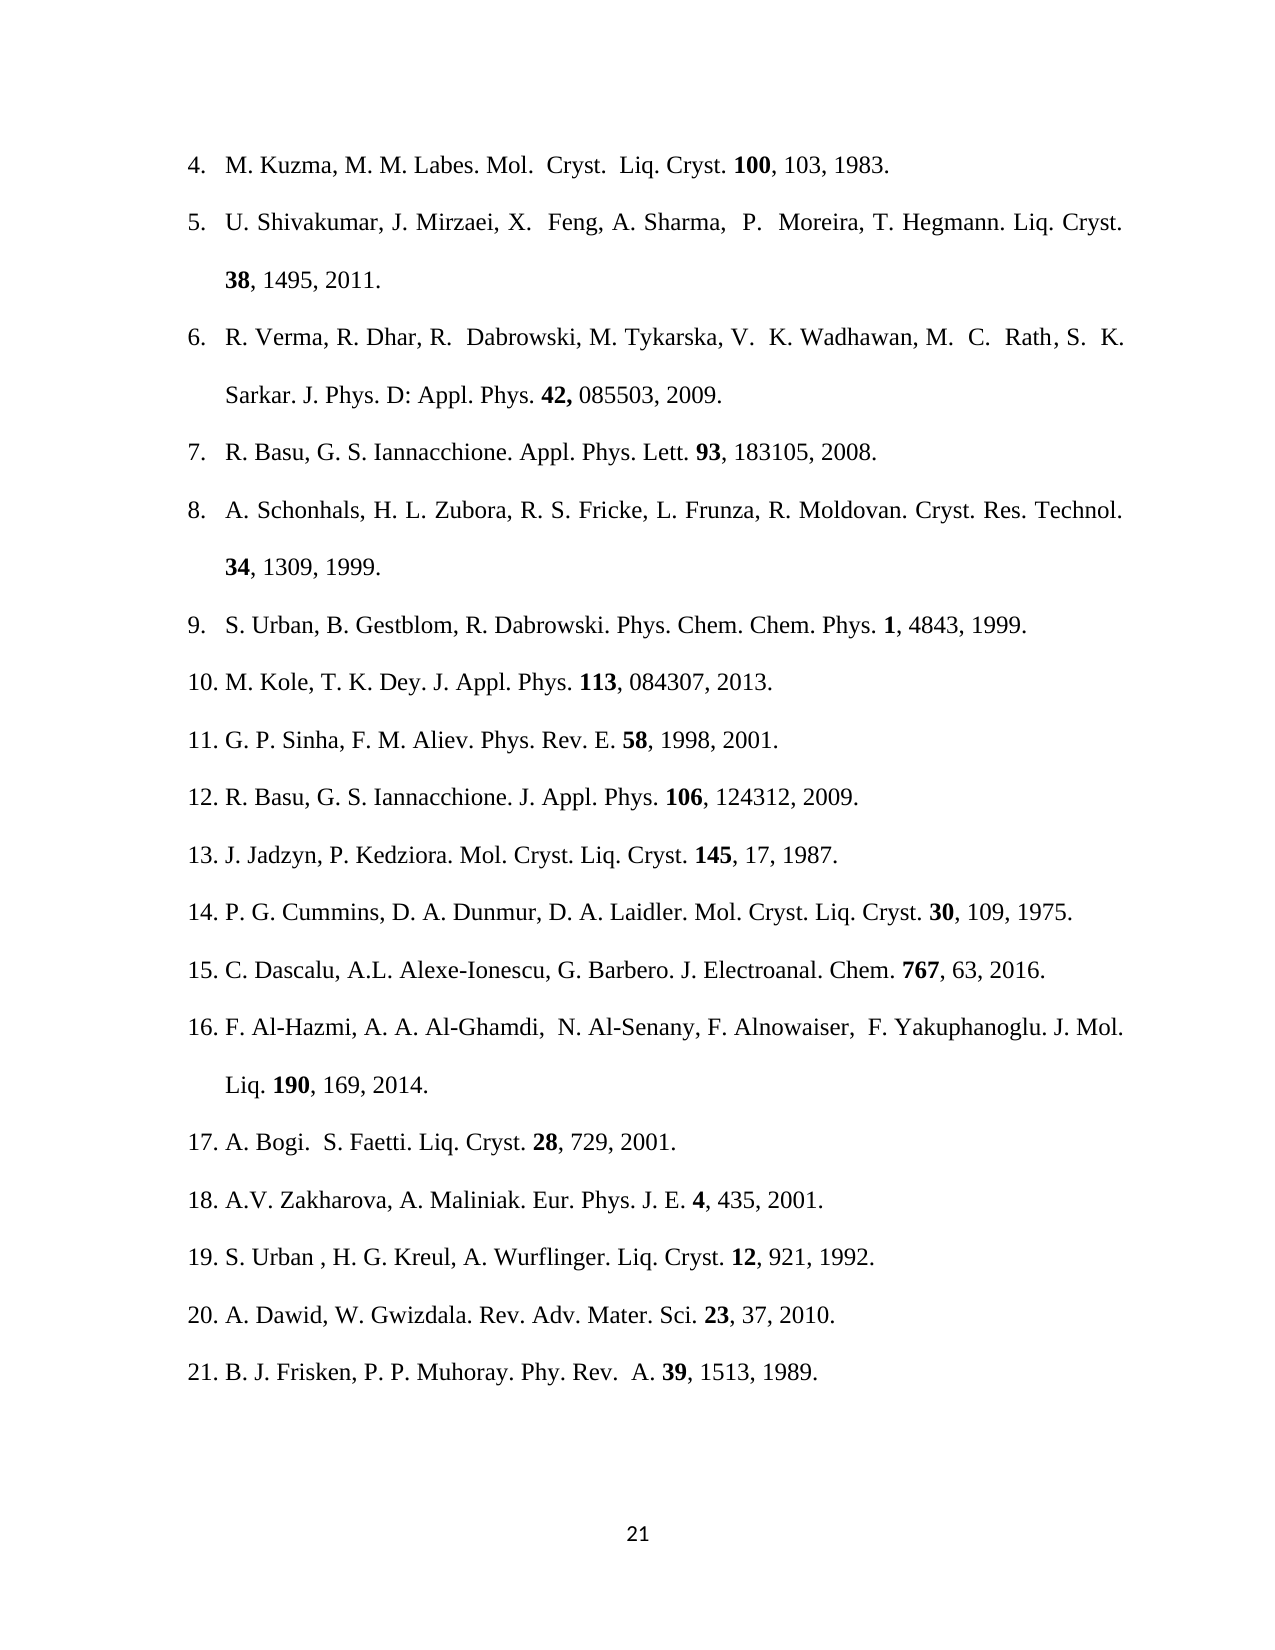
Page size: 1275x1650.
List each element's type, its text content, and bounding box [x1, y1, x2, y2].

list M. Kuzma, M. M. Labes. Mol. Cryst. Liq. Cryst. 100, 103, 1983. [187, 150, 1125, 179]
list M. Kole, T. K. Dey. J. Appl. Phys. 113, 084307, 2013. [187, 667, 1125, 696]
list R. Basu, G. S. Iannacchione. J. Appl. Phys. 106, 124312, 2009. [187, 782, 1125, 811]
list R. Basu, G. S. Iannacchione. Appl. Phys. Lett. 93, 183105, 2008. [187, 437, 1125, 466]
list A. Schonhals, H. L. Zubora, R. S. Fricke, L. Frunza, R. Moldovan. Cryst. Res. Technol. 34, 1309, 1999. [187, 495, 1125, 581]
list B. J. Frisken, P. P. Muhoray. Phy. Rev. A. 39, 1513, 1989. [187, 1357, 1125, 1386]
list G. P. Sinha, F. M. Aliev. Phys. Rev. E. 58, 1998, 2001. [187, 725, 1125, 754]
list A.V. Zakharova, A. Maliniak. Eur. Phys. J. E. 4, 435, 2001. [187, 1185, 1125, 1214]
list A. Bogi. S. Faetti. Liq. Cryst. 28, 729, 2001. [187, 1127, 1125, 1156]
list S. Urban, B. Gestblom, R. Dabrowski. Phys. Chem. Chem. Phys. 1, 4843, 1999. [187, 610, 1125, 639]
list R. Verma, R. Dhar, R. Dabrowski, M. Tykarska, V. K. Wadhawan, M. C. Rath, S. K. Sarkar. J. Phys. D: Appl. Phys. 42, 085503, 2009. [187, 322, 1125, 409]
list C. Dascalu, A.L. Alexe-Ionescu, G. Barbero. J. Electroanal. Chem. 767, 63, 2016. [187, 955, 1125, 984]
list S. Urban , H. G. Kreul, A. Wurflinger. Liq. Cryst. 12, 921, 1992. [187, 1242, 1125, 1271]
list U. Shivakumar, J. Mirzaei, X. Feng, A. Sharma, P. Moreira, T. Hegmann. Liq. Cryst. 38, 1495, 2011. [187, 207, 1125, 294]
list J. Jadzyn, P. Kedziora. Mol. Cryst. Liq. Cryst. 145, 17, 1987. [187, 840, 1125, 869]
list F. Al-Hazmi, A. A. Al-Ghamdi, N. Al-Senany, F. Alnowaiser, F. Yakuphanoglu. J. Mol. Liq. 190, 169, 2014. [187, 1012, 1125, 1099]
list A. Dawid, W. Gwizdala. Rev. Adv. Mater. Sci. 23, 37, 2010. [187, 1300, 1125, 1329]
list P. G. Cummins, D. A. Dunmur, D. A. Laidler. Mol. Cryst. Liq. Cryst. 30, 109, 1975. [187, 897, 1125, 926]
